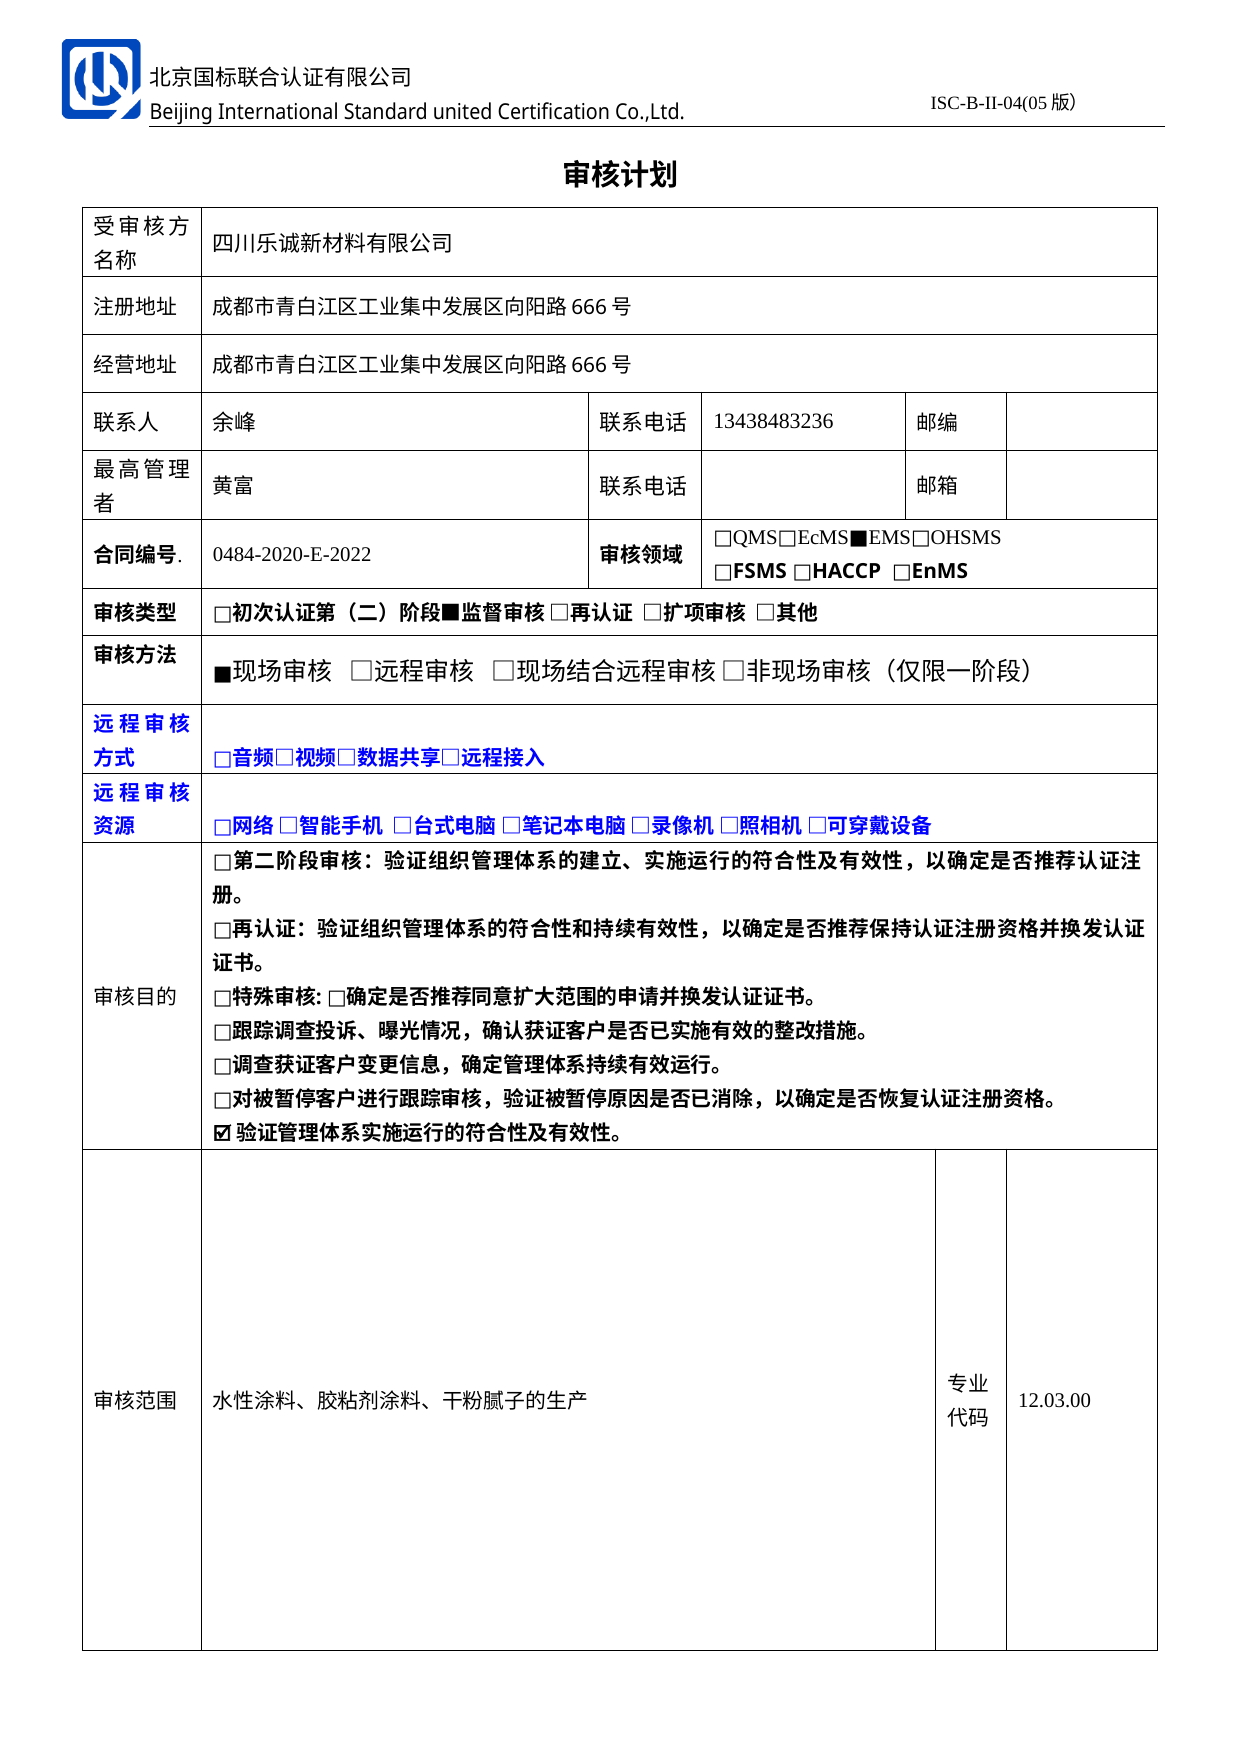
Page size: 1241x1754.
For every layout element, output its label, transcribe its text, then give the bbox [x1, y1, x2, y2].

table_cell ■现场审核 □远程审核 □现场结合远程审核 □非现场审核（仅限一阶段） [202, 636, 1157, 704]
picture [61, 39, 141, 119]
text 审核计划 [75, 139, 1165, 207]
table_cell 远程审核方式 [83, 705, 201, 773]
table_cell □初次认证第（二）阶段■监督审核 □再认证 □扩项审核 □其他 [202, 589, 1157, 635]
table_cell 远程审核资源 [83, 774, 201, 842]
table_cell 审核目的 [83, 843, 201, 1148]
table_cell 邮箱 [906, 451, 1006, 519]
table_cell □QMS□EcMS■EMS□OHSMS □FSMS □HACCP □EnMS [702, 520, 1157, 588]
table_cell 0484-2020-E-2022 [202, 520, 588, 588]
table_header 受审核方名称 [83, 208, 201, 276]
table_cell 合同编号. [83, 520, 201, 588]
table_cell 专业 代码 [936, 1150, 1006, 1649]
table_cell 审核范围 [83, 1150, 201, 1649]
table_cell [1007, 393, 1157, 450]
table_cell □网络 □智能手机 □台式电脑 □笔记本电脑 □录像机 □照相机 □可穿戴设备 [202, 774, 1157, 842]
table_header 四川乐诚新材料有限公司 [202, 208, 1157, 276]
table_cell 12.03.00 [1007, 1150, 1157, 1649]
table_cell 13438483236 [702, 393, 905, 450]
table_cell □第二阶段审核：验证组织管理体系的建立、实施运行的符合性及有效性，以确定是否推荐认证注册。 □再认证：验证组织管理体系的符合性和持续有效性，以确定是否推荐保持认证注册资格并换发认证证书。 □特殊审核: □确定是否推荐同意扩大范围的申请并换发认证证书。 □跟踪调查投诉、曝光情况，确认获证客户是否已实施有效的整改措施。 □调查获证客户变更信息，确定管理体系持续有效运行。 □对被暂停客户进行跟踪审核，验证被暂停原因是否已消除，以确定是否恢复认证注册资格。 验证管理体系实施运行的符合性及有效性。 [202, 843, 1157, 1148]
table_cell 联系人 [83, 393, 201, 450]
table_cell □音频□视频□数据共享□远程接入 [202, 705, 1157, 773]
table_cell 黄富 [202, 451, 588, 519]
table_cell 联系电话 [589, 393, 701, 450]
table_cell 审核类型 [83, 589, 201, 635]
table_cell 水性涂料、胶粘剂涂料、干粉腻子的生产 [202, 1150, 935, 1649]
table_cell 审核方法 [83, 636, 201, 704]
table_cell 成都市青白江区工业集中发展区向阳路666号 [202, 335, 1157, 392]
table_cell 成都市青白江区工业集中发展区向阳路666号 [202, 277, 1157, 334]
table_cell 注册地址 [83, 277, 201, 334]
table_cell 审核领域 [589, 520, 701, 588]
table_cell 联系电话 [589, 451, 701, 519]
table_cell [702, 451, 905, 519]
table_cell 经营地址 [83, 335, 201, 392]
table_cell 最高管理者 [83, 451, 201, 519]
table_cell [1007, 451, 1157, 519]
table_cell 余峰 [202, 393, 588, 450]
table_cell 邮编 [906, 393, 1006, 450]
